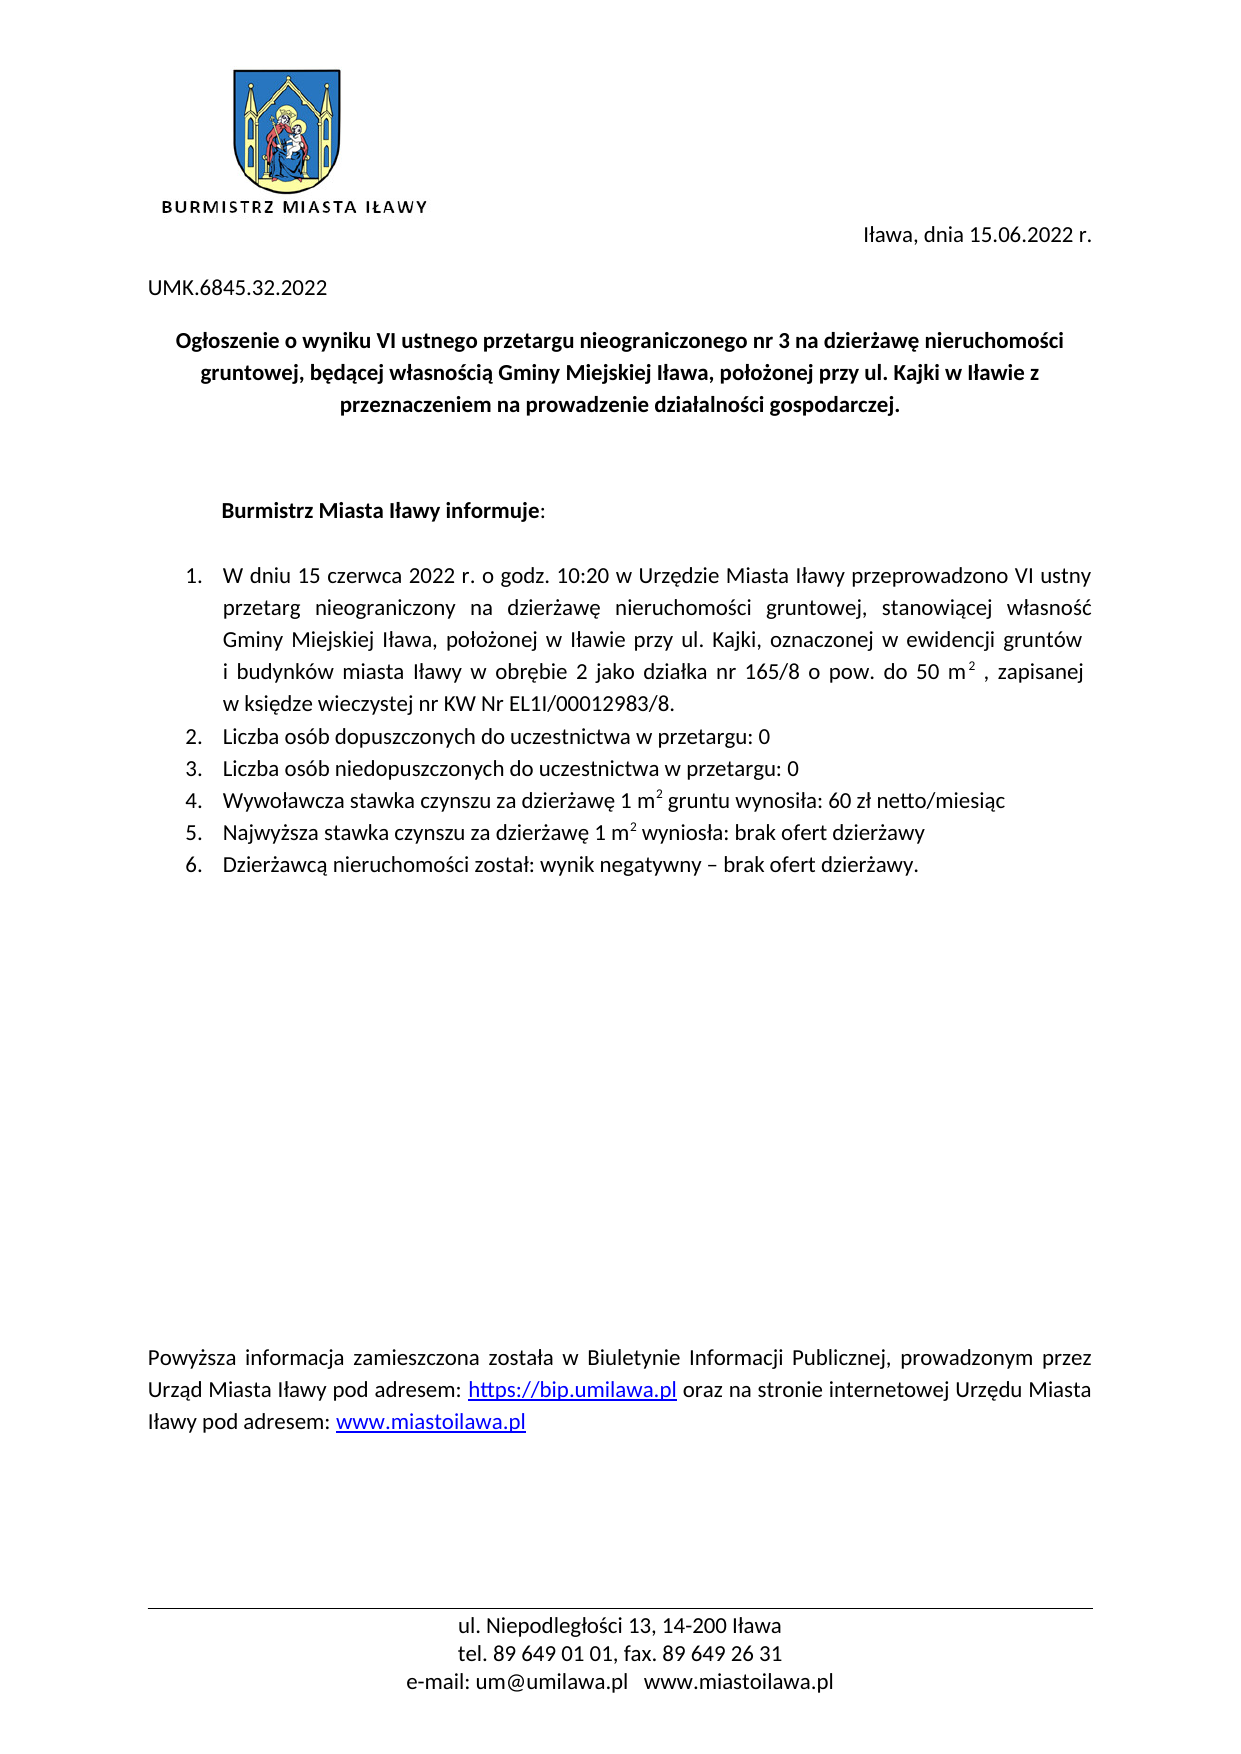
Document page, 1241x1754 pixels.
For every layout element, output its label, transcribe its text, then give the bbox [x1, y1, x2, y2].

picture [147, 59, 440, 220]
list Dzierżawcą nieruchomości został: wynik negatywny – brak ofert dzierżawy. [185, 851, 1093, 878]
list Powyższa informacja zamieszczona została w Biuletynie Informacji Publicznej, prowadzonym przez Urząd Miasta Iławy pod adresem: https://bip.umilawa.pl oraz na stronie internetowej Urzędu Miasta Iławy pod adresem: www.miastoilawa.pl [148, 1343, 1093, 1435]
list Najwyższa stawka czynszu za dzierżawę 1 m2 wyniosła: brak ofert dzierżawy [185, 818, 1093, 846]
list Wywoławcza stawka czynszu za dzierżawę 1 m2 gruntu wynosiła: 60 zł netto/miesiąc [185, 786, 1093, 814]
text UMK.6845.32.2022 [148, 273, 1093, 301]
text Iława, dnia 15.06.2022 r. [148, 220, 1093, 248]
text Burmistrz Miasta Iławy informuje: [148, 496, 1093, 524]
text Ogłoszenie o wyniku VI ustnego przetargu nieograniczonego nr 3 na dzierżawę nieruchomości gruntowej, będącej własnością Gminy Miejskiej Iława, położonej przy ul. Kajki w Iławie z przeznaczeniem na prowadzenie działalności gospodarczej. [148, 326, 1093, 418]
list Liczba osób niedopuszczonych do uczestnictwa w przetargu: 0 [185, 754, 1093, 782]
list Liczba osób dopuszczonych do uczestnictwa w przetargu: 0 [185, 722, 1093, 750]
list W dniu 15 czerwca 2022 r. o godz. 10:20 w Urzędzie Miasta Iławy przeprowadzono VI ustny przetarg nieograniczony na dzierżawę nieruchomości gruntowej, stanowiącej własność Gminy Miejskiej Iława, położonej w Iławie przy ul. Kajki, oznaczonej w ewidencji gruntów i budynków miasta Iławy w obrębie 2 jako działka nr 165/8 o pow. do 50 m2 , zapisanej w księdze wieczystej nr KW Nr EL1I/00012983/8. [185, 561, 1093, 718]
